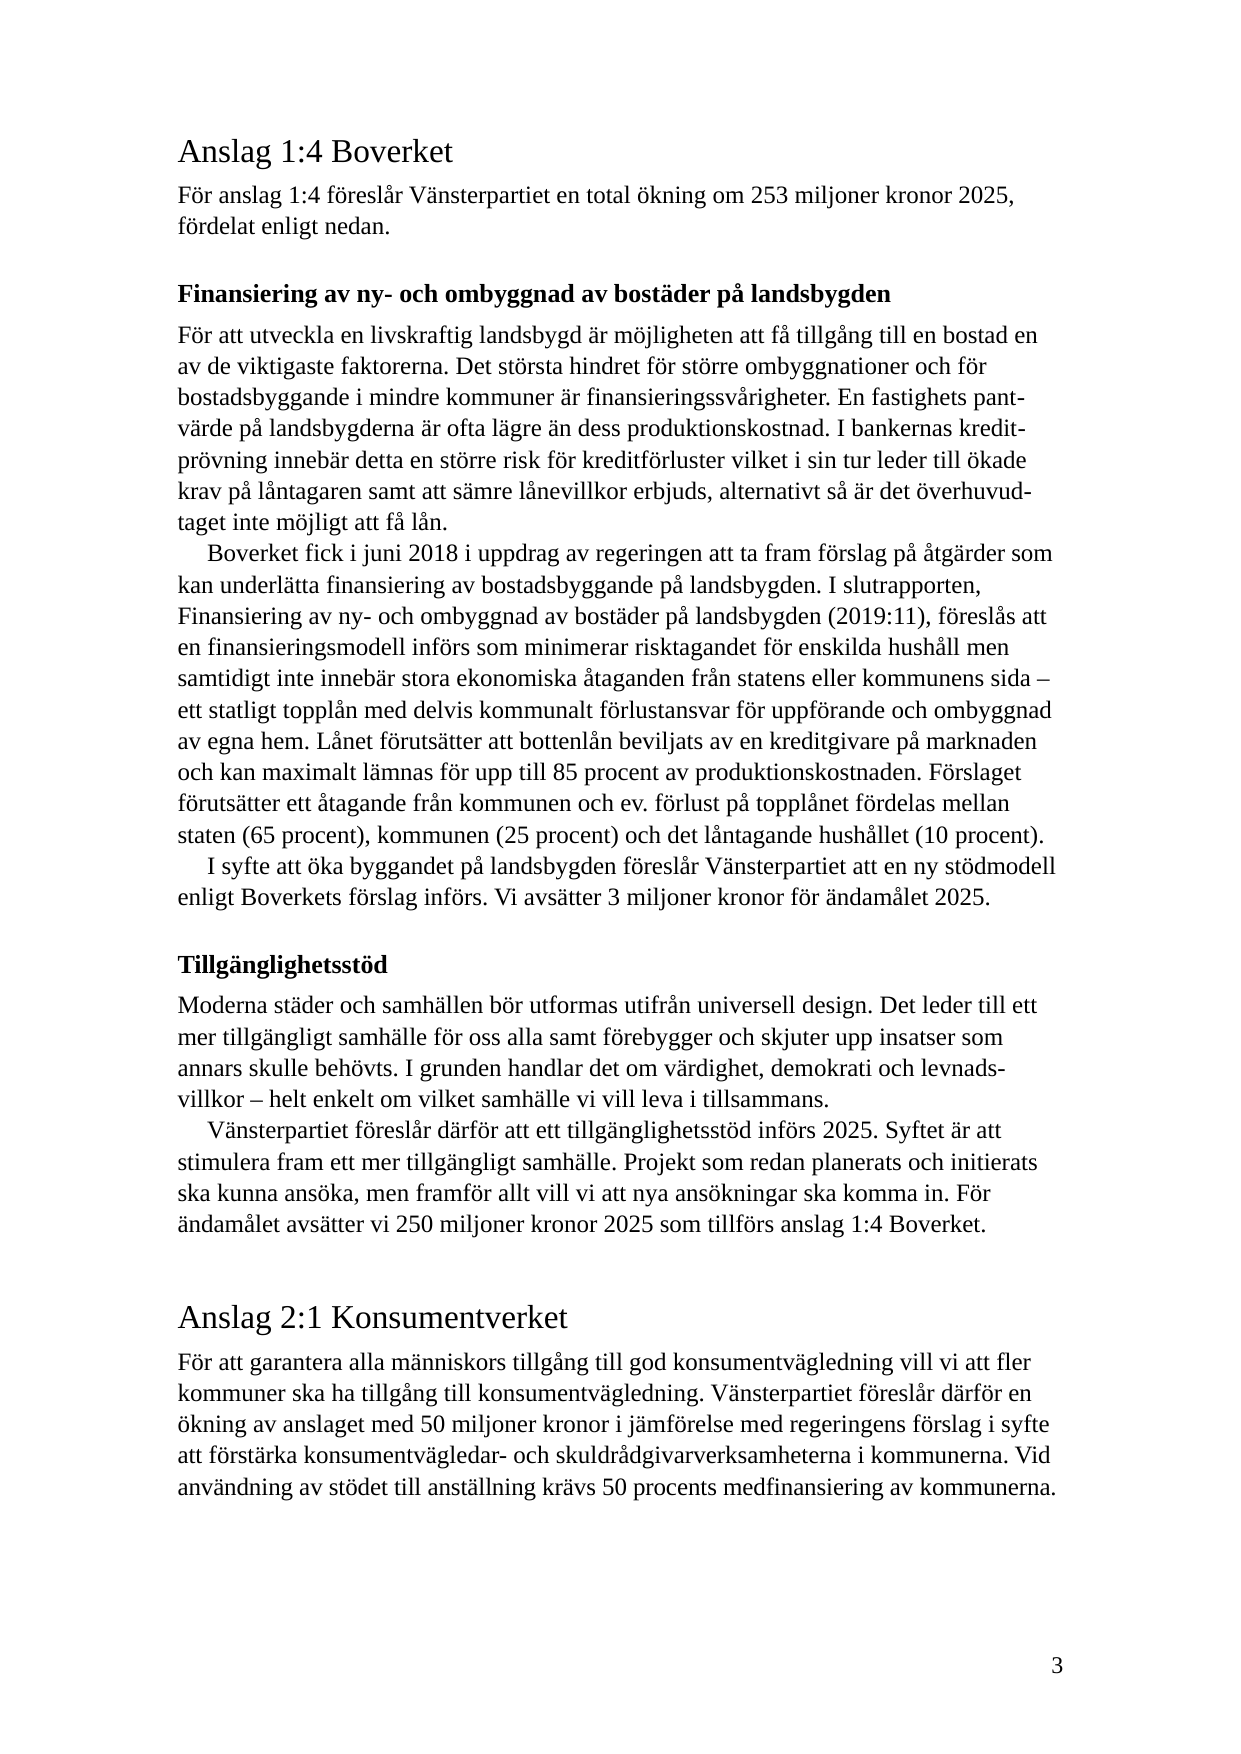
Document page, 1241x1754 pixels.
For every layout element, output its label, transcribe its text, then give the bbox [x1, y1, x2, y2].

text Boverket fick i juni 2018 i uppdrag av regeringen att ta fram förslag på åtgärder som kan underlätta finansiering av bostadsbyggande på landsbygden. I slutrapporten, Finansiering av ny- och ombyggnad av bostäder på landsbygden (2019:11), föreslås att en finansieringsmodell införs som minimerar risktagandet för enskilda hushåll men samtidigt inte innebär stora ekonomiska åtaganden från statens eller kommunens sida – ett statligt topplån med delvis kommunalt förlustansvar för uppförande och ombyggnad av egna hem. Lånet förutsätter att bottenlån beviljats av en kreditgivare på marknaden och kan maximalt lämnas för upp till 85 procent av produktionskostnaden. Förslaget förutsätter ett åtagande från kommunen och ev. förlust på topplånet fördelas mellan staten (65 procent), kommunen (25 procent) och det låntagande hushållet (10 procent). [177, 536, 1063, 848]
text I syfte att öka byggandet på landsbygden föreslår Vänsterpartiet att en ny stödmodell enligt Boverkets förslag införs. Vi avsätter 3 miljoner kronor för ändamålet 2025. [177, 848, 1063, 911]
subtitle Finansiering av ny- och ombyggnad av bostäder på landsbygden [177, 278, 1063, 309]
text För att utveckla en livskraftig landsbygd är möjligheten att få tillgång till en bostad en av de viktigaste faktorerna. Det största hindret för större ombyggnationer och för bostadsbyggande i mindre kommuner är finansieringssvårigheter. En fastighets pantvärde på landsbygderna är ofta lägre än dess produktionskostnad. I bankernas kreditprövning innebär detta en större risk för kreditförluster vilket i sin tur leder till ökade krav på låntagaren samt att sämre lånevillkor erbjuds, alternativt så är det överhuvudtaget inte möjligt att få lån. [177, 317, 1063, 536]
text Vänsterpartiet föreslår därför att ett tillgänglighetsstöd införs 2025. Syftet är att stimulera fram ett mer tillgängligt samhälle. Projekt som redan planerats och initierats ska kunna ansöka, men framför allt vill vi att nya ansökningar ska komma in. För ändamålet avsätter vi 250 miljoner kronor 2025 som tillförs anslag 1:4 Boverket. [177, 1113, 1063, 1238]
text För anslag 1:4 föreslår Vänsterpartiet en total ökning om 253 miljoner kronor 2025, fördelat enligt nedan. [177, 178, 1063, 240]
subtitle Anslag 2:1 Konsumentverket [177, 1301, 1063, 1336]
text Moderna städer och samhällen bör utformas utifrån universell design. Det leder till ett mer tillgängligt samhälle för oss alla samt förebygger och skjuter upp insatser som annars skulle behövts. I grunden handlar det om värdighet, demokrati och levnadsvillkor – helt enkelt om vilket samhälle vi vill leva i tillsammans. [177, 988, 1063, 1113]
subtitle Tillgänglighetsstöd [177, 948, 1063, 980]
text För att garantera alla människors tillgång till god konsumentvägledning vill vi att fler kommuner ska ha tillgång till konsumentvägledning. Vänsterpartiet föreslår därför en ökning av anslaget med 50 miljoner kronor i jämförelse med regeringens förslag i syfte att förstärka konsumentvägledar- och skuldrådgivarverksamheterna i kommunerna. Vid användning av stödet till anställning krävs 50 procents medfinansiering av kommunerna. [177, 1344, 1063, 1501]
subtitle Anslag 1:4 Boverket [177, 134, 1063, 169]
